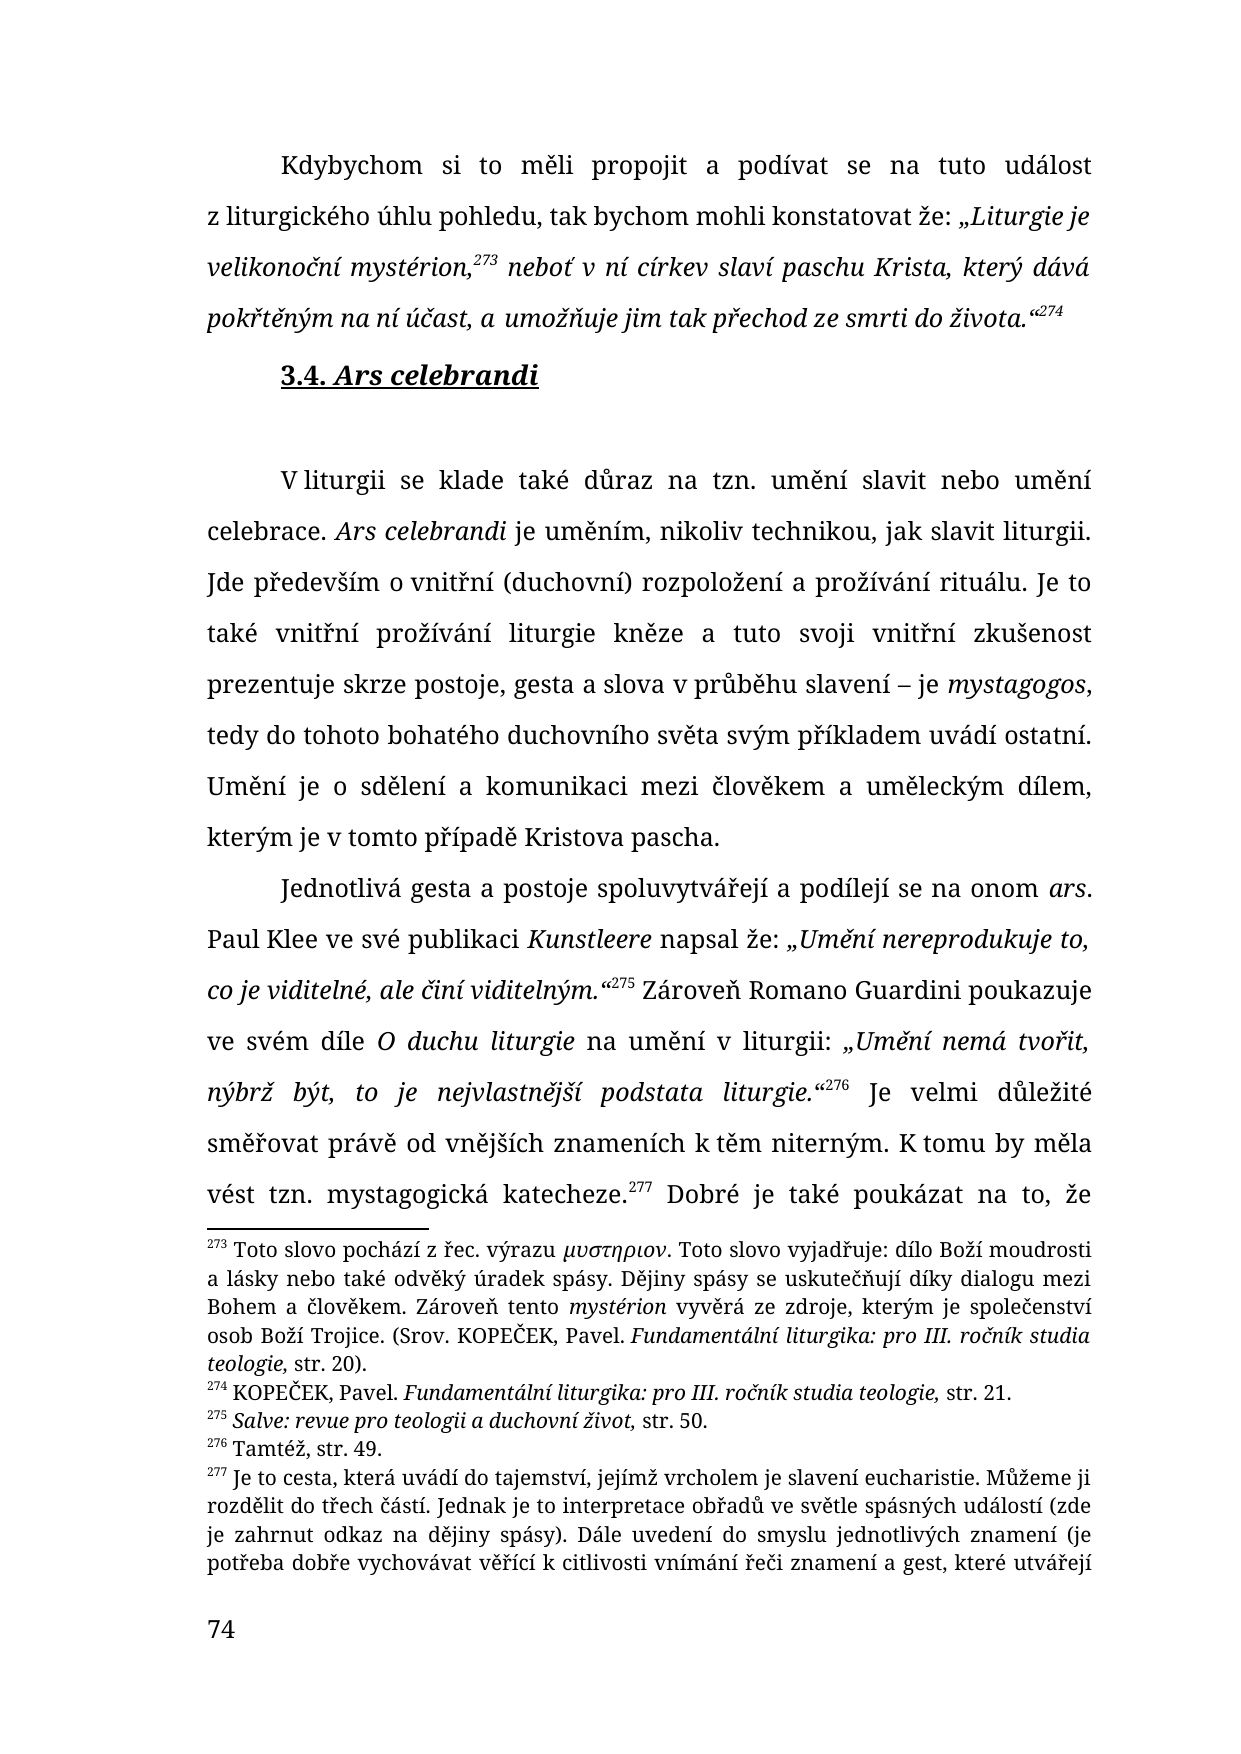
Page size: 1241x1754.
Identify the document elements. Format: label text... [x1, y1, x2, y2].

text Jednotlivá gesta a postoje spoluvytvářejí a podílejí se na onom ars. Paul Klee ve své publikaci Kunstleere napsal že: „Umění nereprodukuje to, co je viditelné, ale činí viditelným.“ Zároveň Romano Guardini poukazuje ve svém díle O duchu liturgie na umění v liturgii: „Umění nemá tvořit, nýbrž být, to je nejvlastnější podstata liturgie.“ Je velmi důležité směřovat právě od vnějších znameních k těm niterným. K tomu by měla vést tzn. mystagogická katecheze. Dobré je také poukázat na to, že liturgie není pouhým zpřítomněním nebo připomínkou, ale také sdílením a obnovením. [207, 871, 1092, 1211]
text Kdybychom si to měli propojit a podívat se na tuto událost z liturgického úhlu pohledu, tak bychom mohli konstatovat že: „Liturgie je velikonoční mystérion, neboť v ní církev slaví paschu Krista, který dává pokřtěným na ní účast, a umožňuje jim tak přechod ze smrti do života.“ [207, 148, 1092, 335]
subtitle 3.4. Ars celebrandi [281, 356, 1092, 393]
text V liturgii se klade také důraz na tzn. umění slavit nebo umění celebrace. Ars celebrandi je uměním, nikoliv technikou, jak slavit liturgii. Jde především o vnitřní (duchovní) rozpoložení a prožívání rituálu. Je to také vnitřní prožívání liturgie kněze a tuto svoji vnitřní zkušenost prezentuje skrze postoje, gesta a slova v průběhu slavení – je mystagogos, tedy do tohoto bohatého duchovního světa svým příkladem uvádí ostatní. Umění je o sdělení a komunikaci mezi člověkem a uměleckým dílem, kterým je v tomto případě Kristova pascha. [207, 462, 1092, 854]
